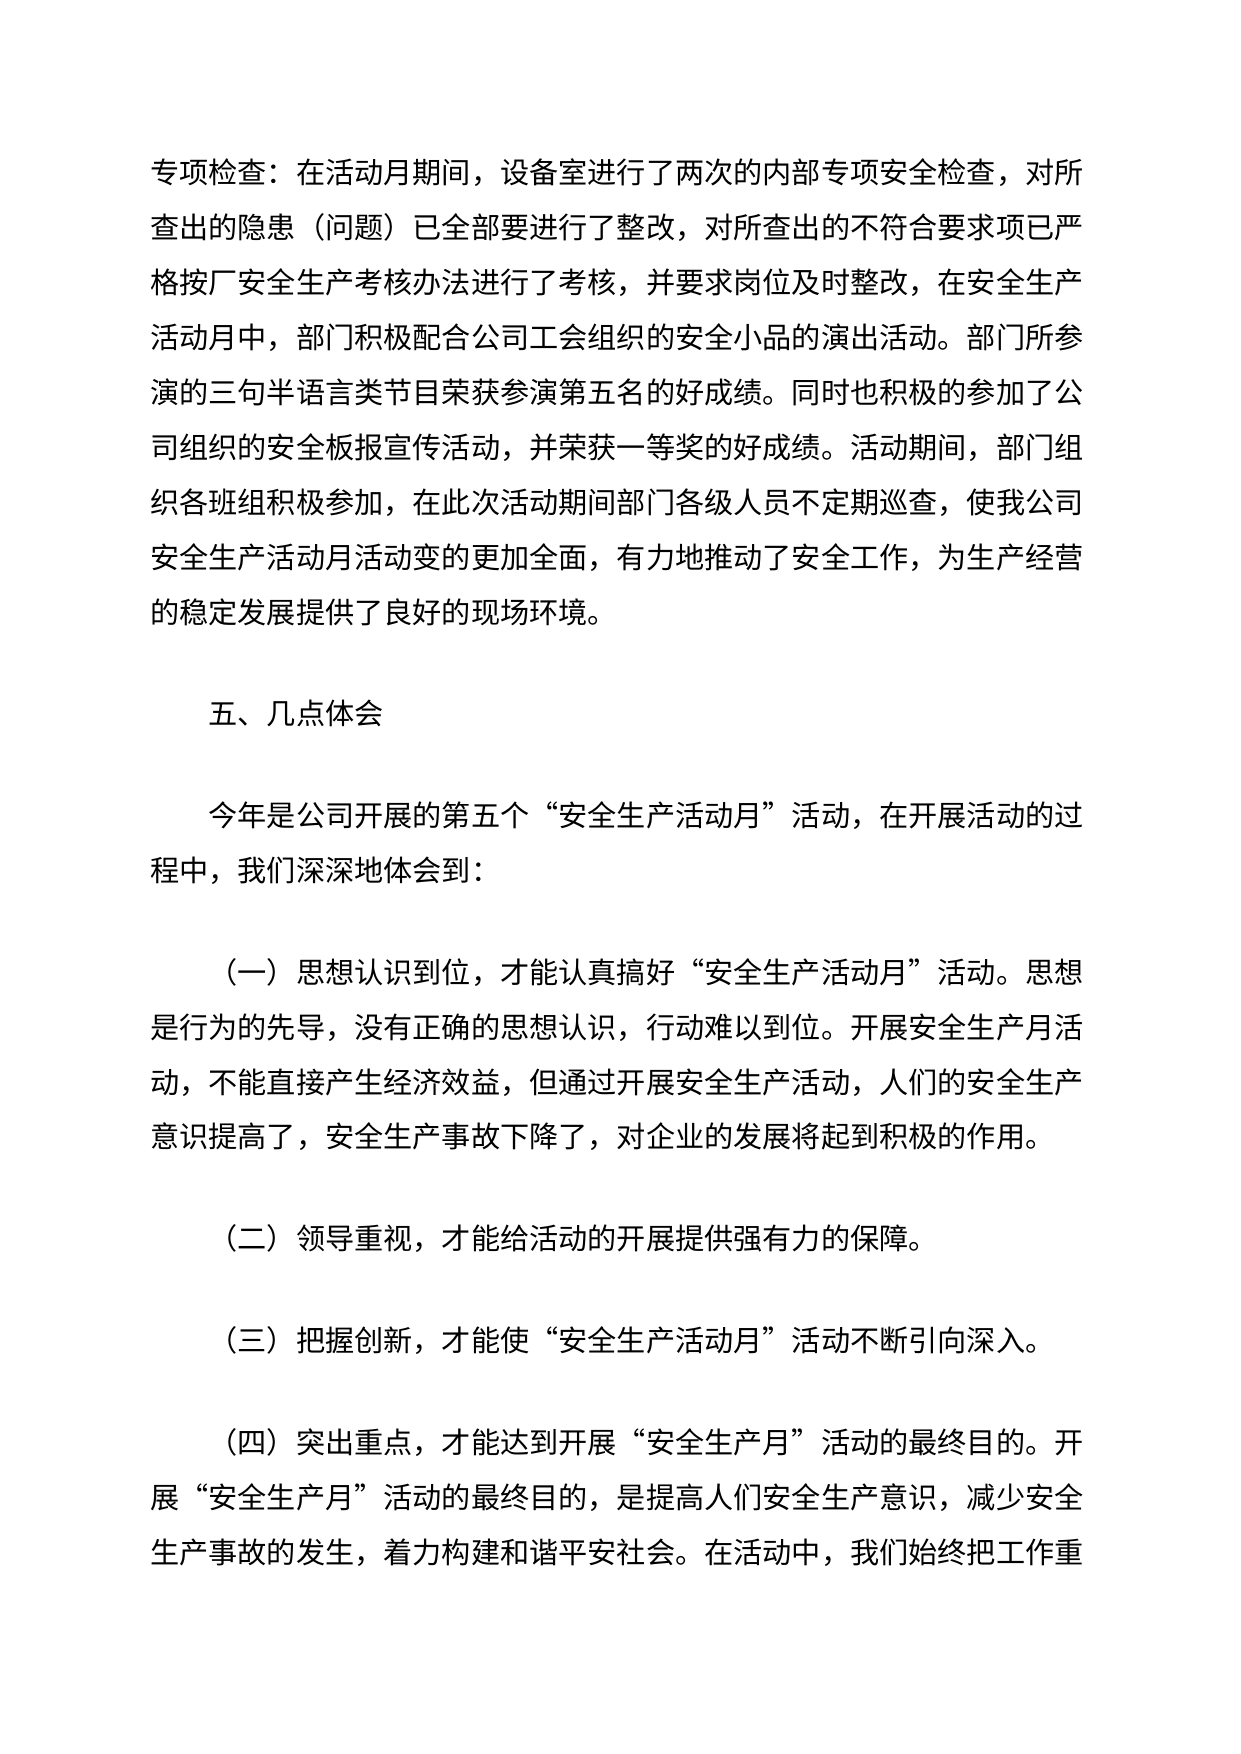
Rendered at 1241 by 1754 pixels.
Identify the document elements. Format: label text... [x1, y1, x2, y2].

text 五、几点体会 [150, 691, 1090, 733]
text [150, 1419, 1090, 1571]
text （三）把握创新，才能使“安全生产活动月”活动不断引向深入。 [150, 1318, 1090, 1360]
text （二）领导重视，才能给活动的开展提供强有力的保障。 [150, 1216, 1090, 1258]
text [150, 150, 1090, 631]
text （一）思想认识到位，才能认真搞好“安全生产活动月”活动。思想是行为的先导，没有正确的思想认识，行动难以到位。开展安全生产月活动，不能直接产生经济效益，但通过开展安全生产活动，人们的安全生产意识提高了，安全生产事故下降了，对企业的发展将起到积极的作用。 [150, 949, 1090, 1156]
text 今年是公司开展的第五个“安全生产活动月”活动，在开展活动的过程中，我们深深地体会到： [150, 793, 1090, 890]
